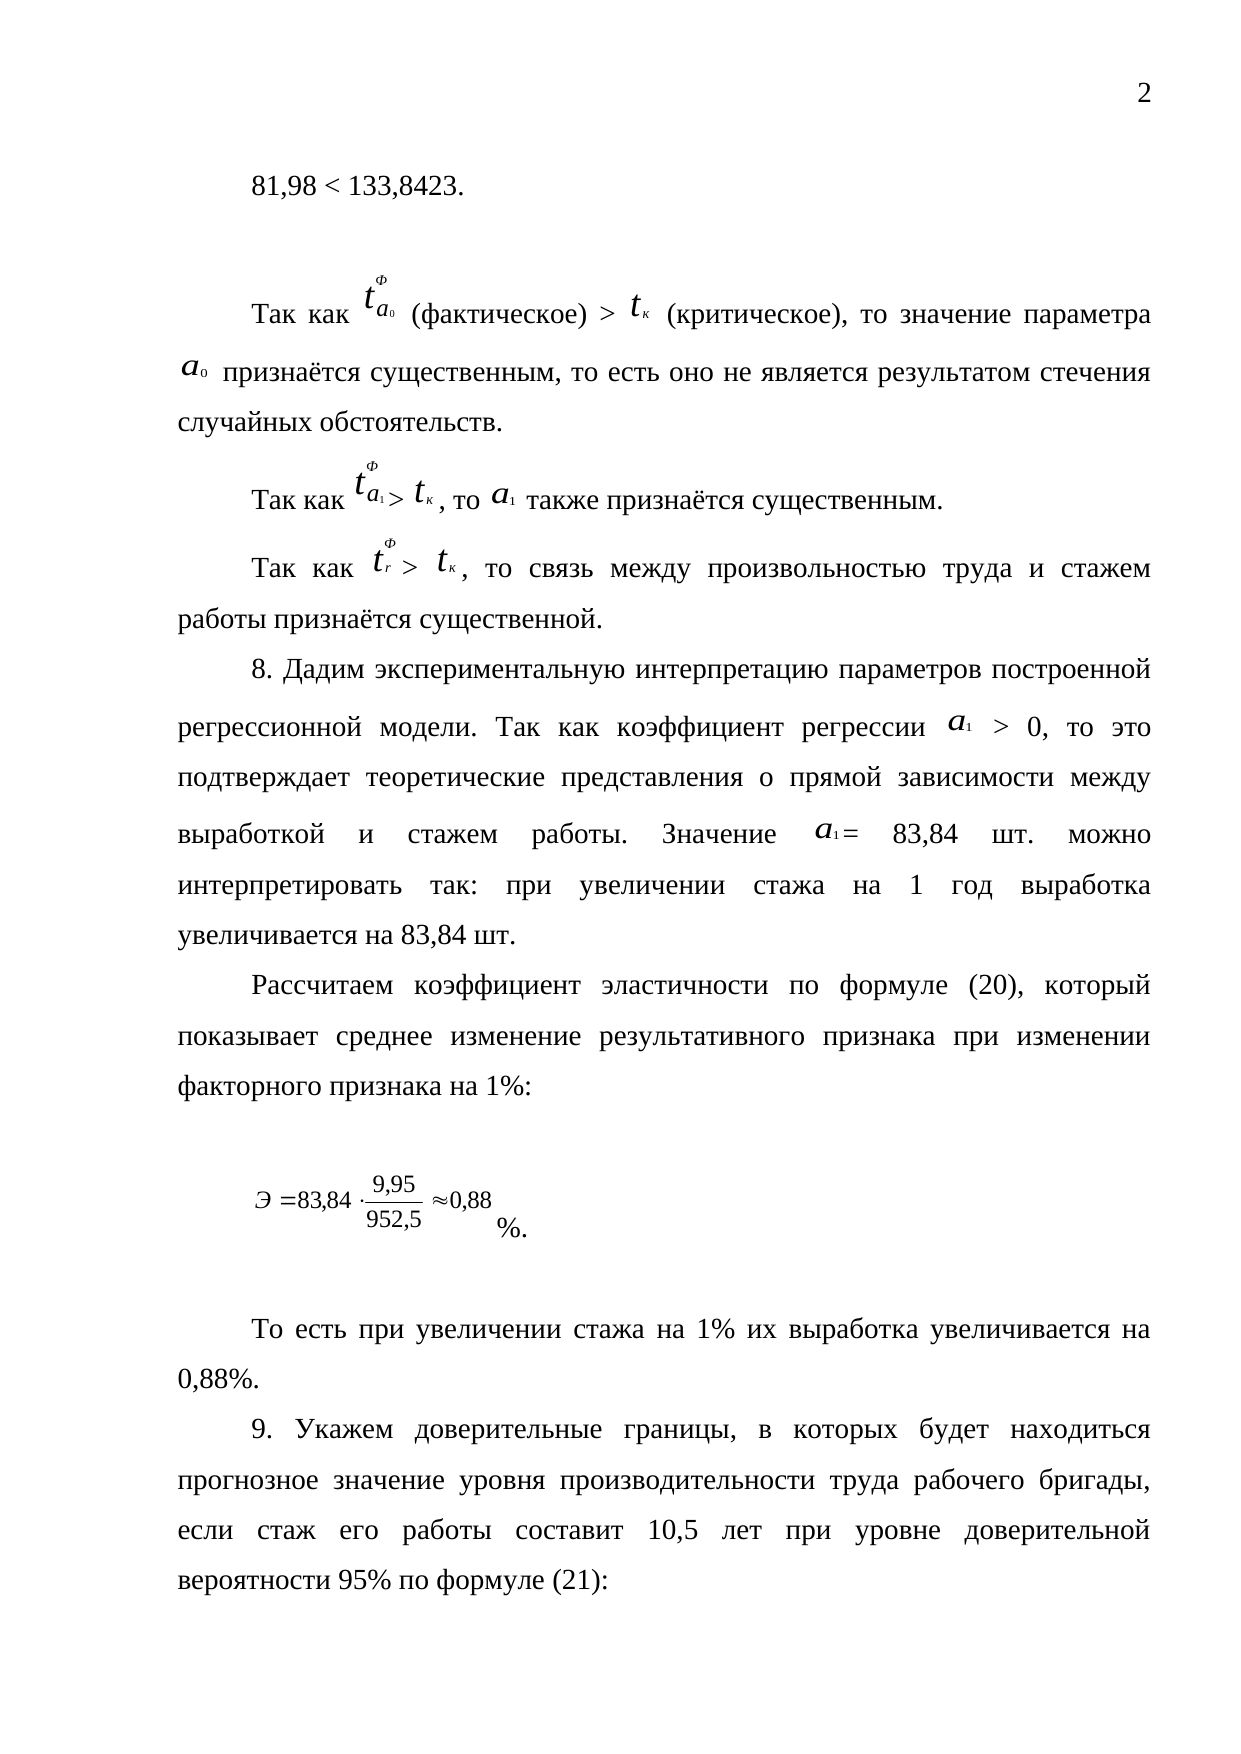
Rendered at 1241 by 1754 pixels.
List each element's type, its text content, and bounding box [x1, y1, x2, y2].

text Так как > , то связь между произвольностью труда и стажем работы признаётся существенной. [177, 532, 1152, 634]
text То есть при увеличении стажа на 1% их выработка увеличивается на 0,88%. [177, 1311, 1152, 1395]
text Рассчитаем коэффициент эластичности по формуле (20), который показывает среднее изменение результативного признака при изменении факторного признака на 1%: [177, 967, 1152, 1102]
text 81,98 < 133,8423. [177, 168, 1152, 202]
text 8. Дадим экспериментальную интерпретацию параметров построенной регрессионной модели. Так как коэффициент регрессии > 0, то это подтверждает теоретические представления о прямой зависимости между выработкой и стажем работы. Значение = 83,84 шт. можно интерпретировать так: при увеличении стажа на 1 год выработка увеличивается на 83,84 шт. [177, 651, 1152, 951]
text 9. Укажем доверительные границы, в которых будет находиться прогнозное значение уровня производительности труда рабочего бригады, если стаж его работы составит 10,5 лет при уровне доверительной вероятности 95% по формуле (21): [177, 1412, 1152, 1596]
text Так как > , то также признаётся существенным. [177, 455, 1152, 516]
text %. [177, 1169, 1152, 1244]
text Так как (фактическое) > (критическое), то значение параметра признаётся существенным, то есть оно не является результатом стечения случайных обстоятельств. [177, 269, 1152, 438]
